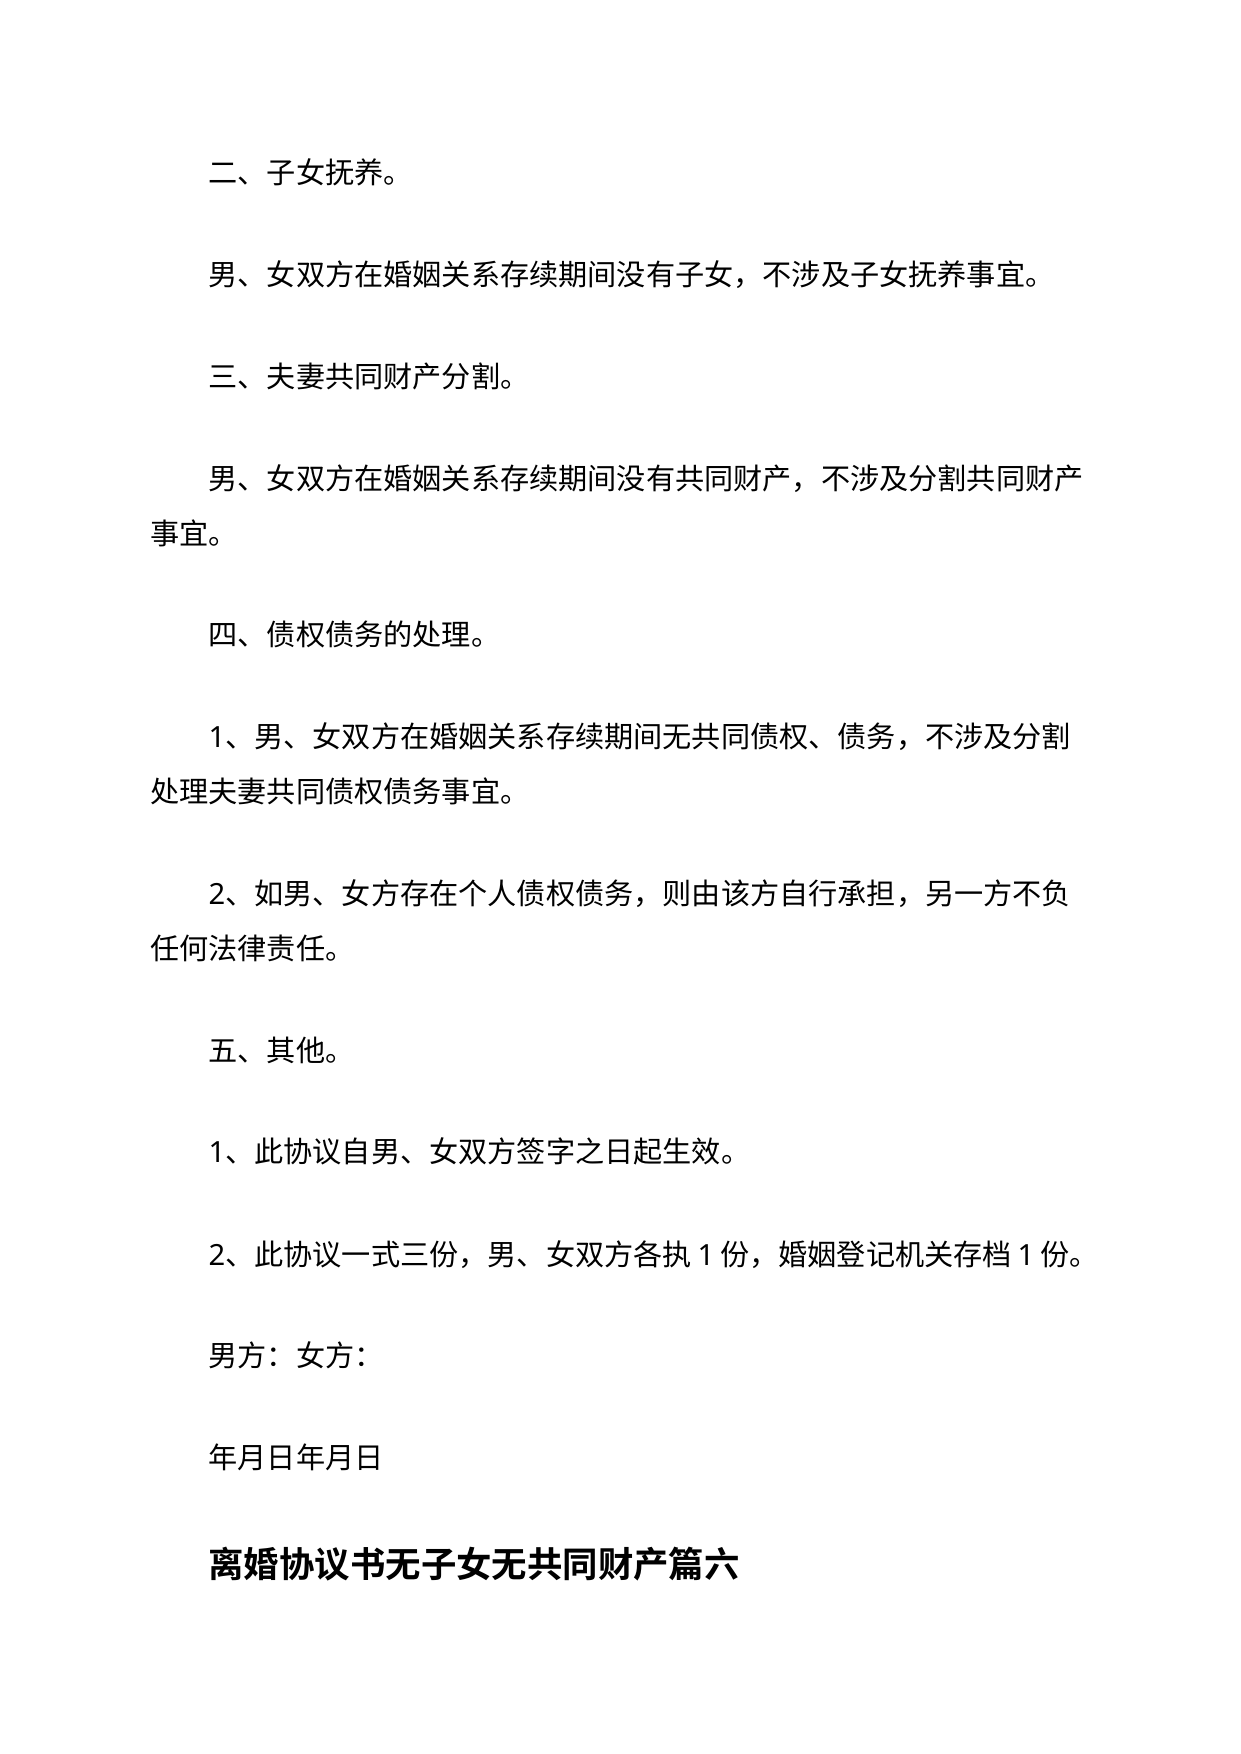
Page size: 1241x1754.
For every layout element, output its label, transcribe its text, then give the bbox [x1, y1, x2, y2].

text 1、此协议自男、女双方签字之日起生效。 [150, 1129, 1090, 1171]
text 男、女双方在婚姻关系存续期间没有共同财产，不涉及分割共同财产事宜。 [150, 455, 1090, 552]
text 四、债权债务的处理。 [150, 612, 1090, 654]
text 离婚协议书无子女无共同财产篇六 [150, 1537, 1090, 1588]
text 年月日年月日 [150, 1435, 1090, 1477]
text 男方：女方： [150, 1333, 1090, 1375]
text 2、如男、女方存在个人债权债务，则由该方自行承担，另一方不负任何法律责任。 [150, 871, 1090, 968]
text 二、子女抚养。 [150, 150, 1090, 192]
text 2、此协议一式三份，男、女双方各执1份，婚姻登记机关存档1份。 [150, 1231, 1090, 1273]
text 五、其他。 [150, 1027, 1090, 1069]
text 三、夫妻共同财产分割。 [150, 353, 1090, 396]
text 1、男、女双方在婚姻关系存续期间无共同债权、债务，不涉及分割处理夫妻共同债权债务事宜。 [150, 714, 1090, 811]
text 男、女双方在婚姻关系存续期间没有子女，不涉及子女抚养事宜。 [150, 252, 1090, 294]
